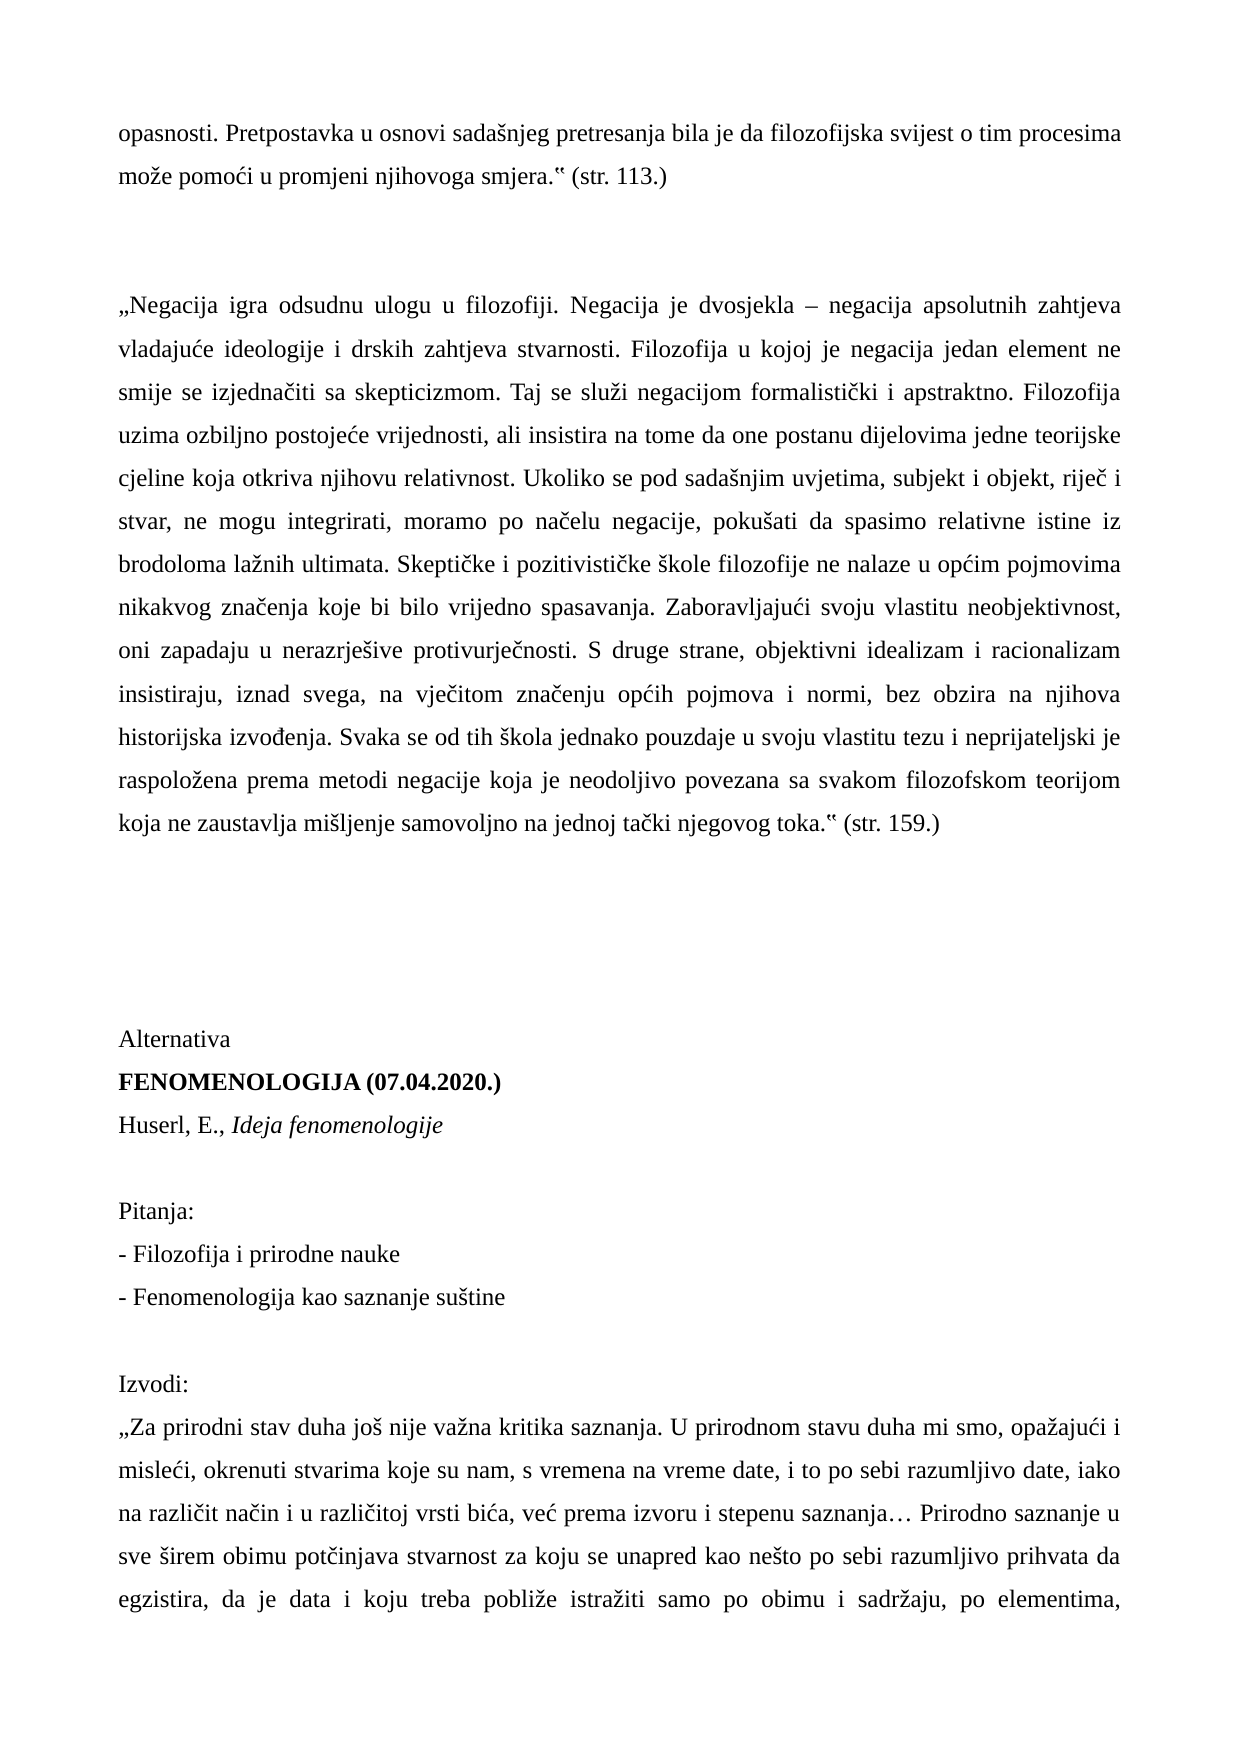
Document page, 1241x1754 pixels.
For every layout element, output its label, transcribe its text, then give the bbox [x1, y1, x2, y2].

text - Fenomenologija kao saznanje suštine [118, 1282, 1122, 1311]
text Izvodi: [118, 1369, 1122, 1397]
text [118, 118, 1122, 190]
text Pitanja: [118, 1196, 1122, 1225]
text „Negacija igra odsudnu ulogu u filozofiji. Negacija je dvosjekla – negacija apsolutnih zahtjeva vladajuće ideologije i drskih zahtjeva stvarnosti. Filozofija u kojoj je negacija jedan element ne smije se izjednačiti sa skepticizmom. Taj se služi negacijom formalistički i apstraktno. Filozofija uzima ozbiljno postojeće vrijednosti, ali insistira na tome da one postanu dijelovima jedne teorijske cjeline koja otkriva njihovu relativnost. Ukoliko se pod sadašnjim uvjetima, subjekt i objekt, riječ i stvar, ne mogu integrirati, moramo po načelu negacije, pokušati da spasimo relativne istine iz brodoloma lažnih ultimata. Skeptičke i pozitivističke škole filozofije ne nalaze u općim pojmovima nikakvog značenja koje bi bilo vrijedno spasavanja. Zaboravljajući svoju vlastitu neobjektivnost, oni zapadaju u nerazrješive protivurječnosti. S druge strane, objektivni idealizam i racionalizam insistiraju, iznad svega, na vječitom značenju općih pojmova i normi, bez obzira na njihova historijska izvođenja. Svaka se od tih škola jednako pouzdaje u svoju vlastitu tezu i neprijateljski je raspoložena prema metodi negacije koja je neodoljivo povezana sa svakom filozofskom teorijom koja ne zaustavlja mišljenje samovoljno na jednoj tački njegovog toka.‟ (str. 159.) [118, 291, 1122, 837]
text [118, 1412, 1122, 1613]
text Alternativa [118, 1024, 1122, 1052]
text - Filozofija i prirodne nauke [118, 1239, 1122, 1268]
text FENOMENOLOGIJA (07.04.2020.) [118, 1067, 1122, 1096]
text Huserl, E., Ideja fenomenologije [118, 1110, 1122, 1139]
